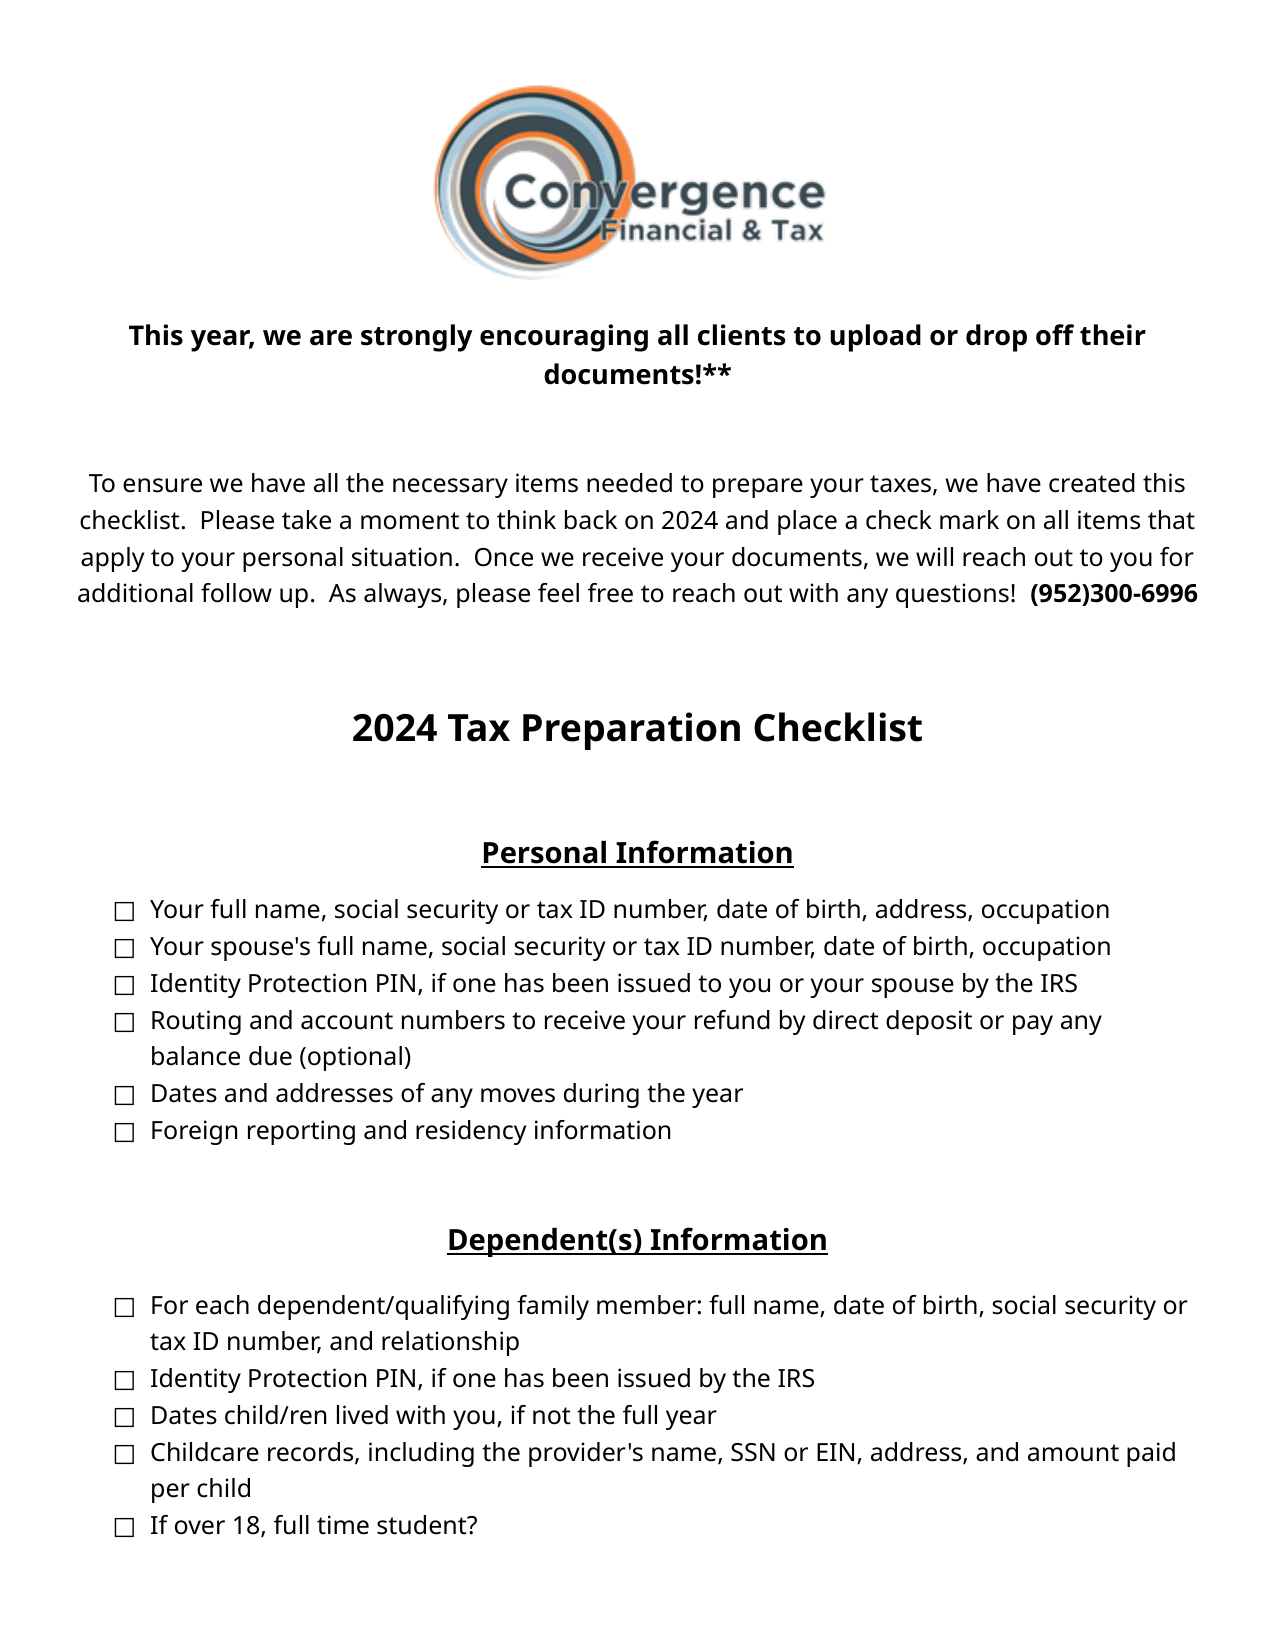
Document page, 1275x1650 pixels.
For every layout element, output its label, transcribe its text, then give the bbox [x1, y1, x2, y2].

text This year, we are strongly encouraging all clients to upload or drop off their documents!** [75, 316, 1200, 393]
list Identity Protection PIN, if one has been issued by the IRS [112, 1361, 1200, 1395]
list If over 18, full time student? [112, 1508, 1200, 1542]
picture [420, 75, 855, 297]
list Your spouse's full name, social security or tax ID number, date of birth, occupation [112, 929, 1200, 963]
list For each dependent/qualifying family member: full name, date of birth, social security or tax ID number, and relationship [112, 1287, 1200, 1358]
text To ensure we have all the necessary items needed to prepare your taxes, we have created this checklist. Please take a moment to think back on 2024 and place a check mark on all items that apply to your personal situation. Once we receive your documents, we will reach out to you for additional follow up. As always, please feel free to reach out with any questions! (952)300-6996 [75, 466, 1200, 610]
list Routing and account numbers to receive your refund by direct deposit or pay any balance due (optional) [112, 1002, 1200, 1073]
text Dependent(s) Information [75, 1219, 1200, 1259]
list Identity Protection PIN, if one has been issued to you or your spouse by the IRS [112, 966, 1200, 999]
list Foreign reporting and residency information [112, 1113, 1200, 1147]
list Dates and addresses of any moves during the year [112, 1076, 1200, 1110]
list Dates child/ren lived with you, if not the full year [112, 1398, 1200, 1432]
text Personal Information [75, 832, 1200, 872]
list Your full name, social security or tax ID number, date of birth, address, occupation [112, 892, 1200, 926]
list Childcare records, including the provider's name, SSN or EIN, address, and amount paid per child [112, 1434, 1200, 1505]
text 2024 Tax Preparation Checklist [75, 701, 1200, 752]
